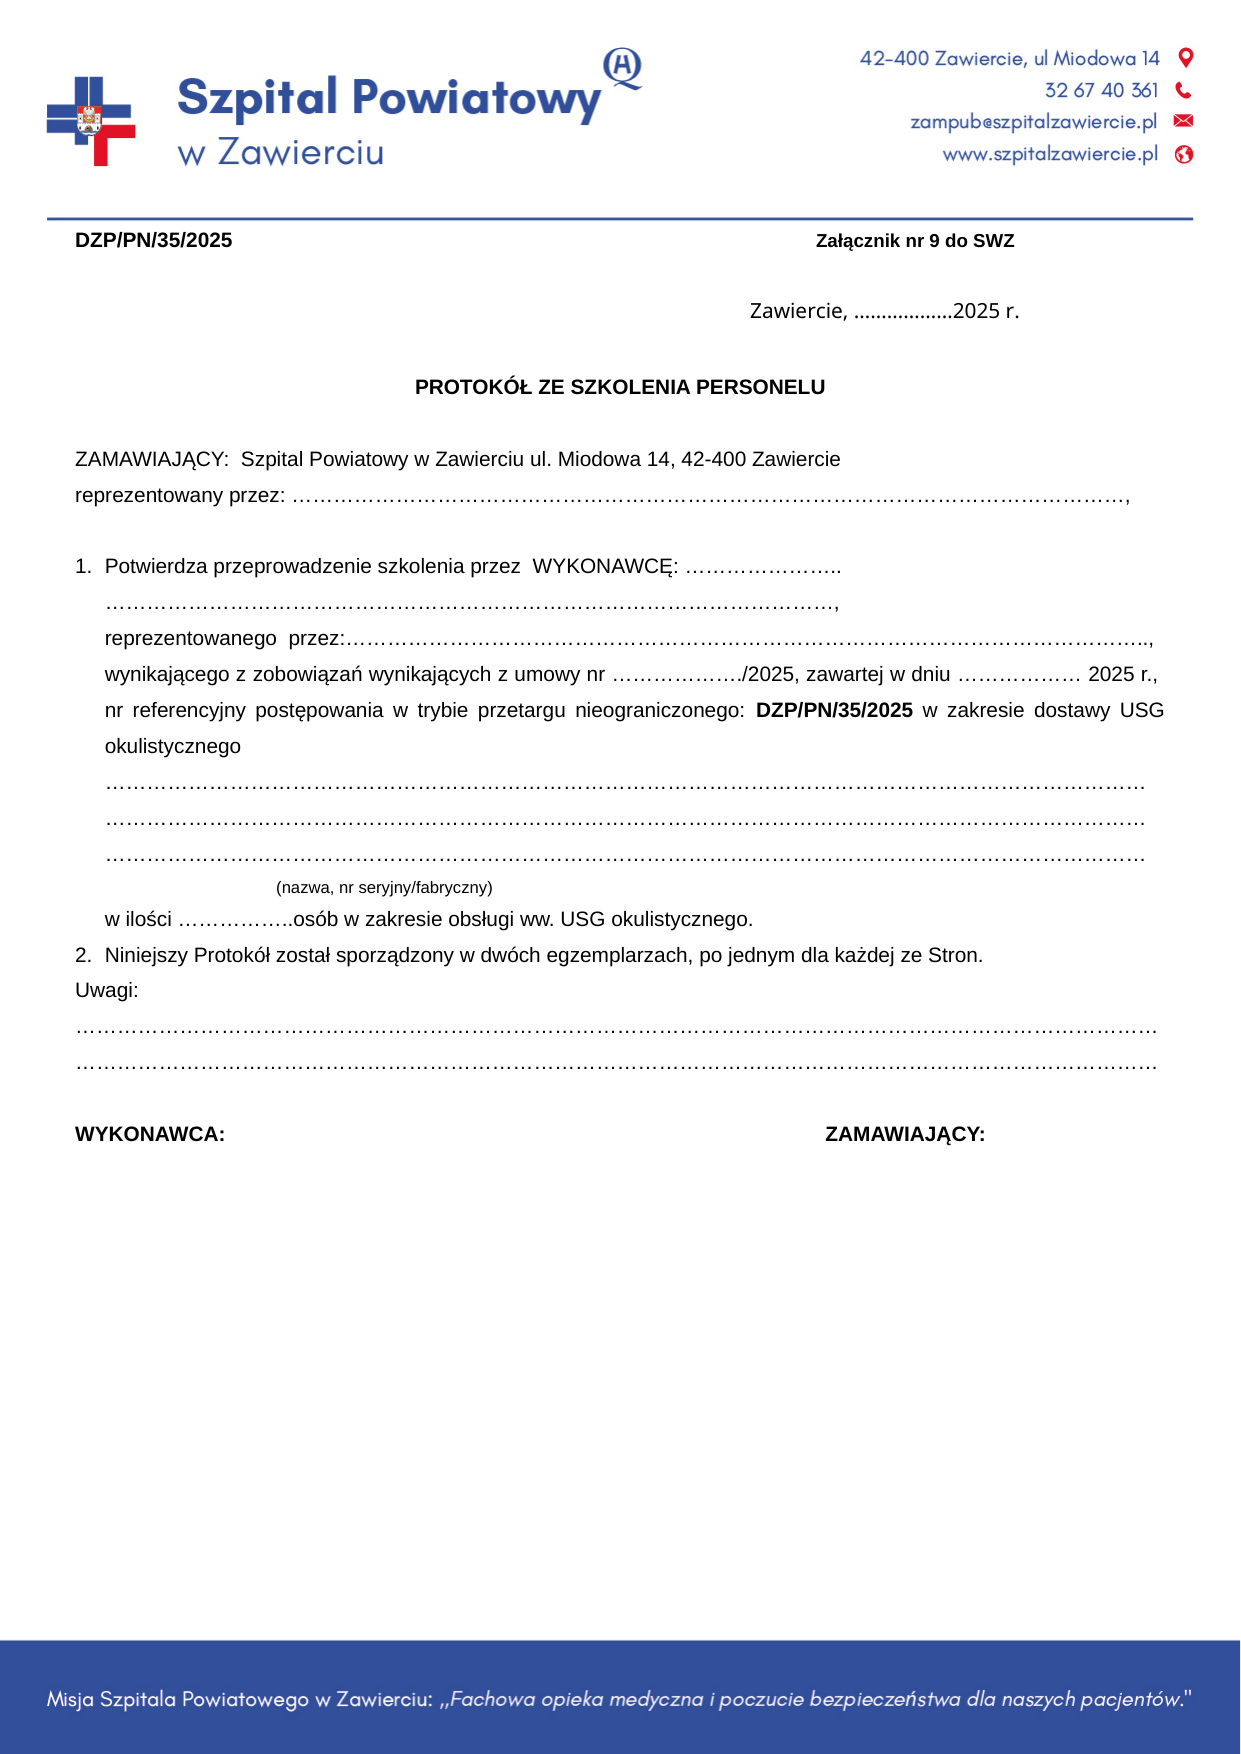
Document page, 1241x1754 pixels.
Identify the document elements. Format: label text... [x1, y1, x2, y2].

text WYKONAWCA: ZAMAWIAJĄCY: [75, 1122, 1165, 1146]
text …………………………………………………………………………………………………………………………………………………………………………………………………………………………………………………………………………………… [75, 1014, 1165, 1074]
text ZAMAWIAJĄCY: Szpital Powiatowy w Zawierciu ul. Miodowa 14, 42-400 Zawiercie [75, 446, 1165, 470]
text w ilości ……………..osób w zakresie obsługi ww. USG okulistycznego. [104, 906, 1165, 930]
picture [0, 0, 1241, 1754]
text reprezentowany przez: …………………………………………………………………………………………………………, [75, 482, 1165, 506]
list Niniejszy Protokół został sporządzony w dwóch egzemplarzach, po jednym dla każdej ze Stron. [75, 942, 1165, 966]
text DZP/PN/35/2025 Załącznik nr 9 do SWZ [75, 228, 1165, 252]
text (nazwa, nr seryjny/fabryczny) [104, 878, 1165, 897]
text reprezentowanego przez:…………………………………………………………………………………………………….., [104, 626, 1165, 650]
text …………………………………………………………………………………………………………………………………… [104, 842, 1165, 866]
text PROTOKÓŁ ZE SZKOLENIA PERSONELU [75, 374, 1165, 398]
text Zawiercie, ………………2025 r. [75, 296, 1165, 324]
text wynikającego z zobowiązań wynikających z umowy nr ………………./2025, zawartej w dniu ……………… 2025 r., nr referencyjny postępowania w trybie przetargu nieograniczonego: DZP/PN/35/2025 w zakresie dostawy USG okulistycznego [104, 662, 1165, 758]
list Potwierdza przeprowadzenie szkolenia przez WYKONAWCĘ: …………………..……………………………………………………………………………………………, [75, 554, 1165, 614]
text ………………………………………………………………………………………………………………………………………………………………………………………………………………………………………………………………………… [104, 770, 1165, 830]
text Uwagi: [75, 978, 1165, 1002]
